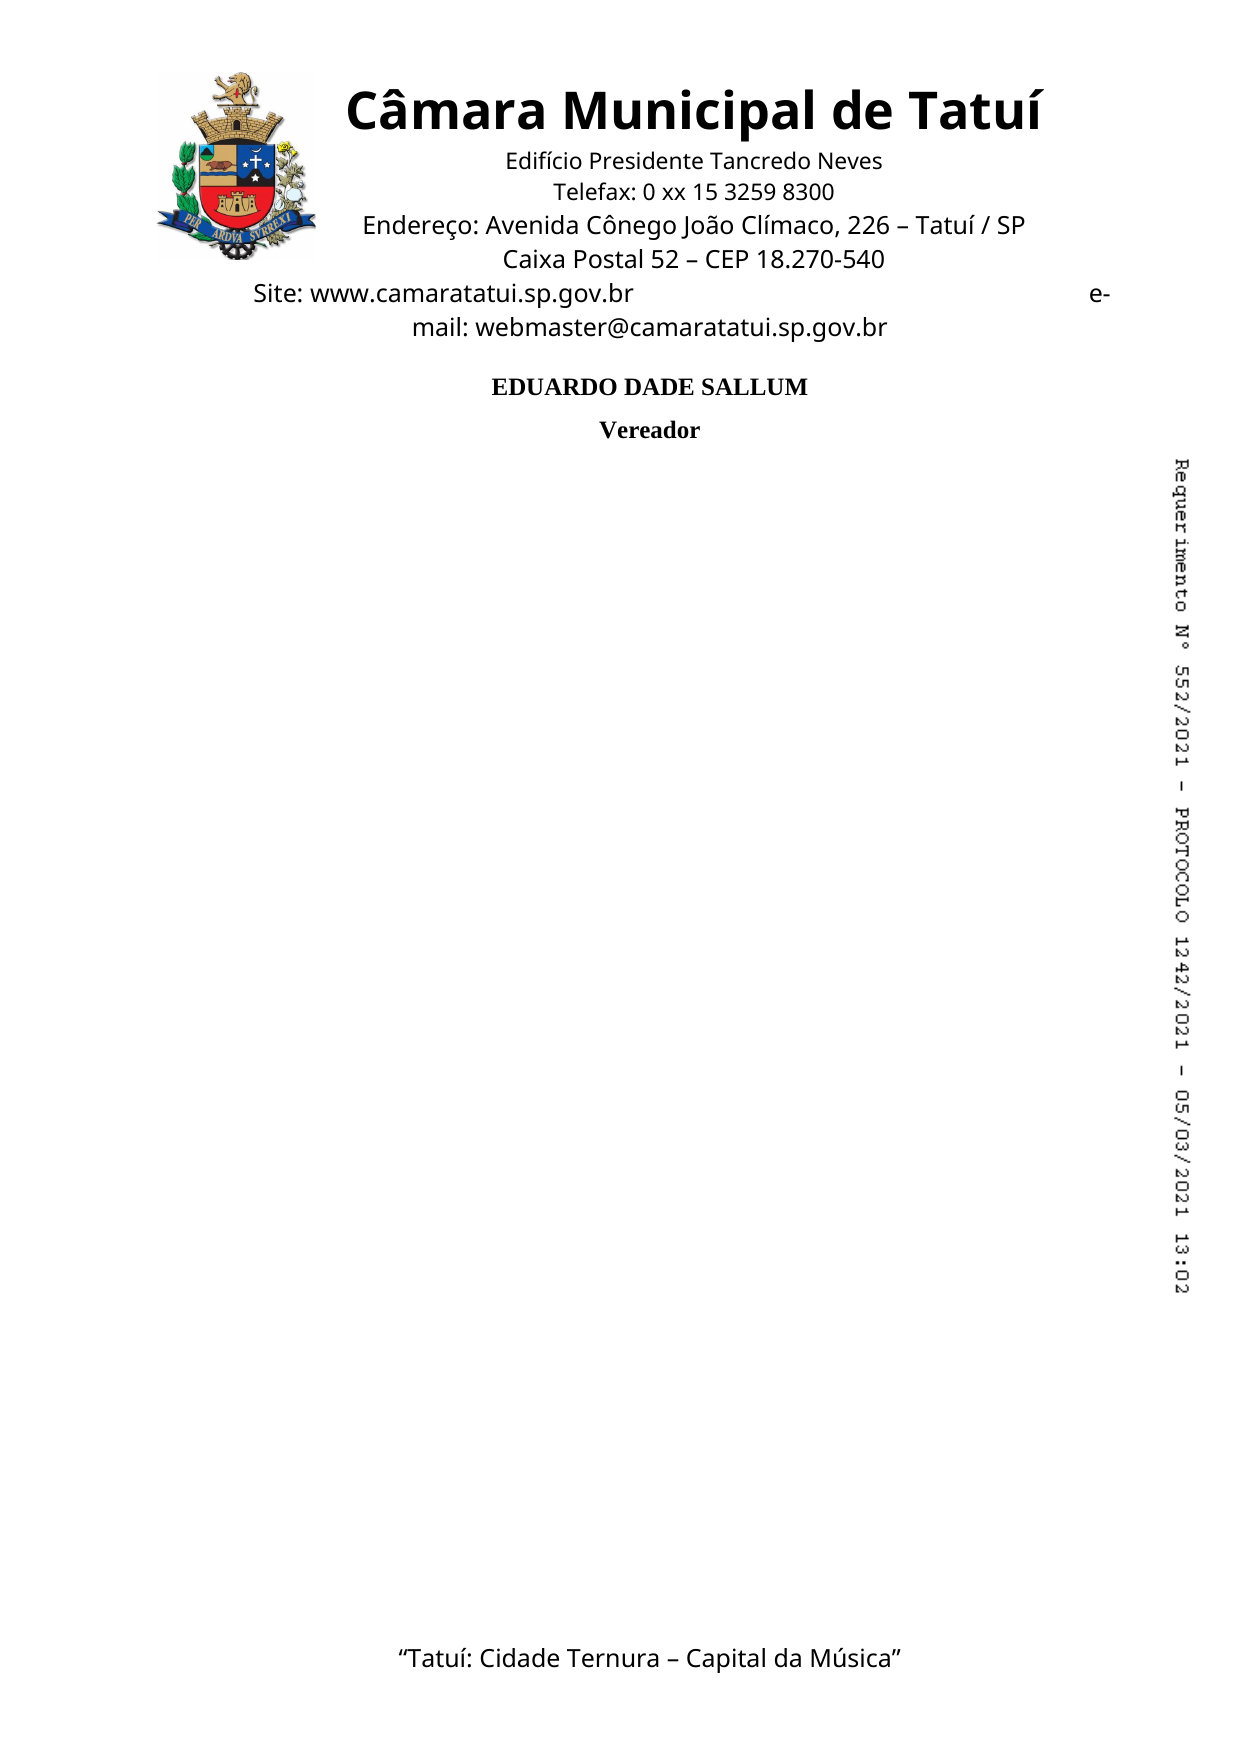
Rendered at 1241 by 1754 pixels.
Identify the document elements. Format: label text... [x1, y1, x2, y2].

text Vereador [177, 415, 1122, 444]
picture [1150, 455, 1213, 1299]
picture [156, 72, 316, 260]
text EDUARDO DADE SALLUM [177, 372, 1122, 401]
